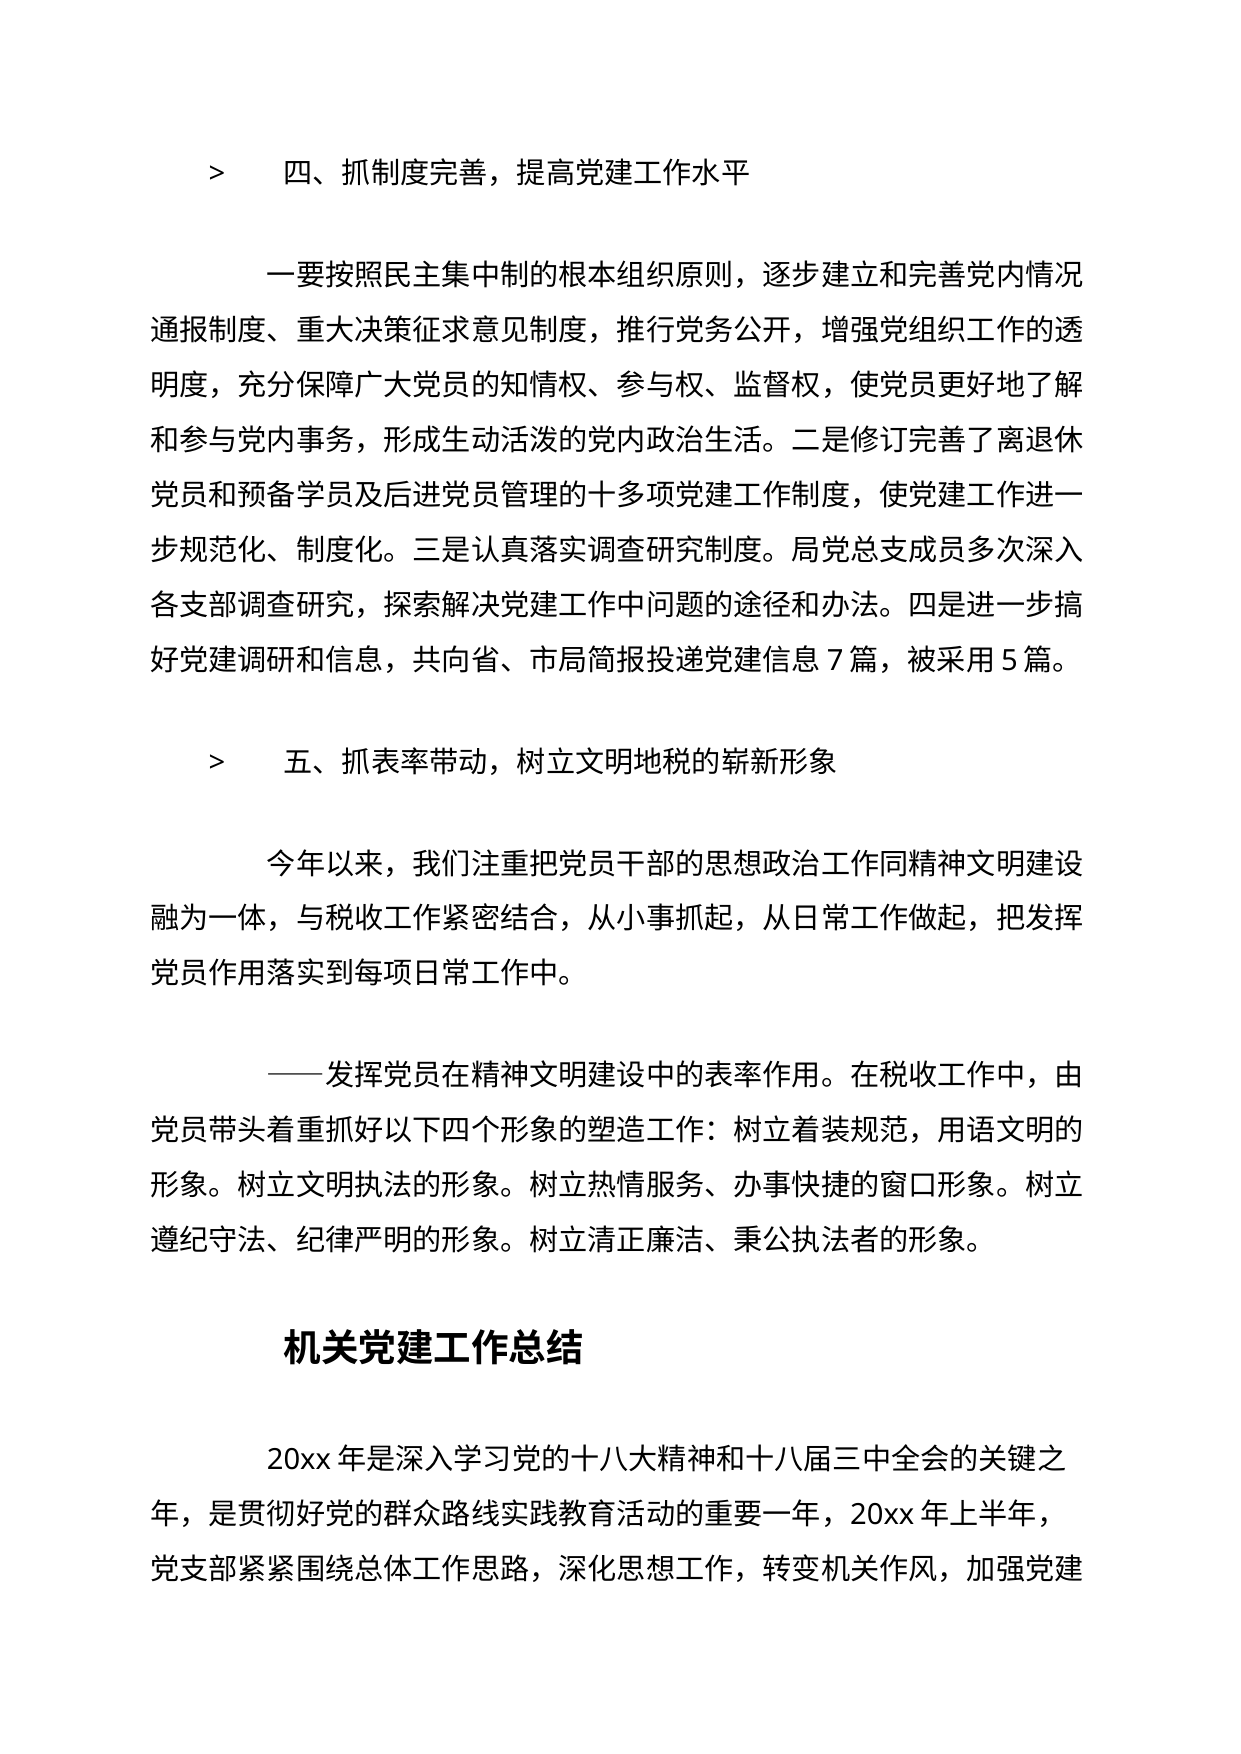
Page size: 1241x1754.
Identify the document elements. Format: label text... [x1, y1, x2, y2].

text 今年以来，我们注重把党员干部的思想政治工作同精神文明建设融为一体，与税收工作紧密结合，从小事抓起，从日常工作做起，把发挥党员作用落实到每项日常工作中。 [150, 840, 1090, 992]
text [150, 1436, 1090, 1588]
text 机关党建工作总结 [150, 1318, 1090, 1372]
text > 五、抓表率带动，树立文明地税的崭新形象 [150, 738, 1090, 781]
text 一要按照民主集中制的根本组织原则，逐步建立和完善党内情况通报制度、重大决策征求意见制度，推行党务公开，增强党组织工作的透明度，充分保障广大党员的知情权、参与权、监督权，使党员更好地了解和参与党内事务，形成生动活泼的党内政治生活。二是修订完善了离退休党员和预备学员及后进党员管理的十多项党建工作制度，使党建工作进一步规范化、制度化。三是认真落实调查研究制度。局党总支成员多次深入各支部调查研究，探索解决党建工作中问题的途径和办法。四是进一步搞好党建调研和信息，共向省、市局简报投递党建信息7篇，被采用5篇。 [150, 252, 1090, 679]
text ——发挥党员在精神文明建设中的表率作用。在税收工作中，由党员带头着重抓好以下四个形象的塑造工作：树立着装规范，用语文明的形象。树立文明执法的形象。树立热情服务、办事快捷的窗口形象。树立遵纪守法、纪律严明的形象。树立清正廉洁、秉公执法者的形象。 [150, 1052, 1090, 1259]
text > 四、抓制度完善，提高党建工作水平 [150, 150, 1090, 192]
